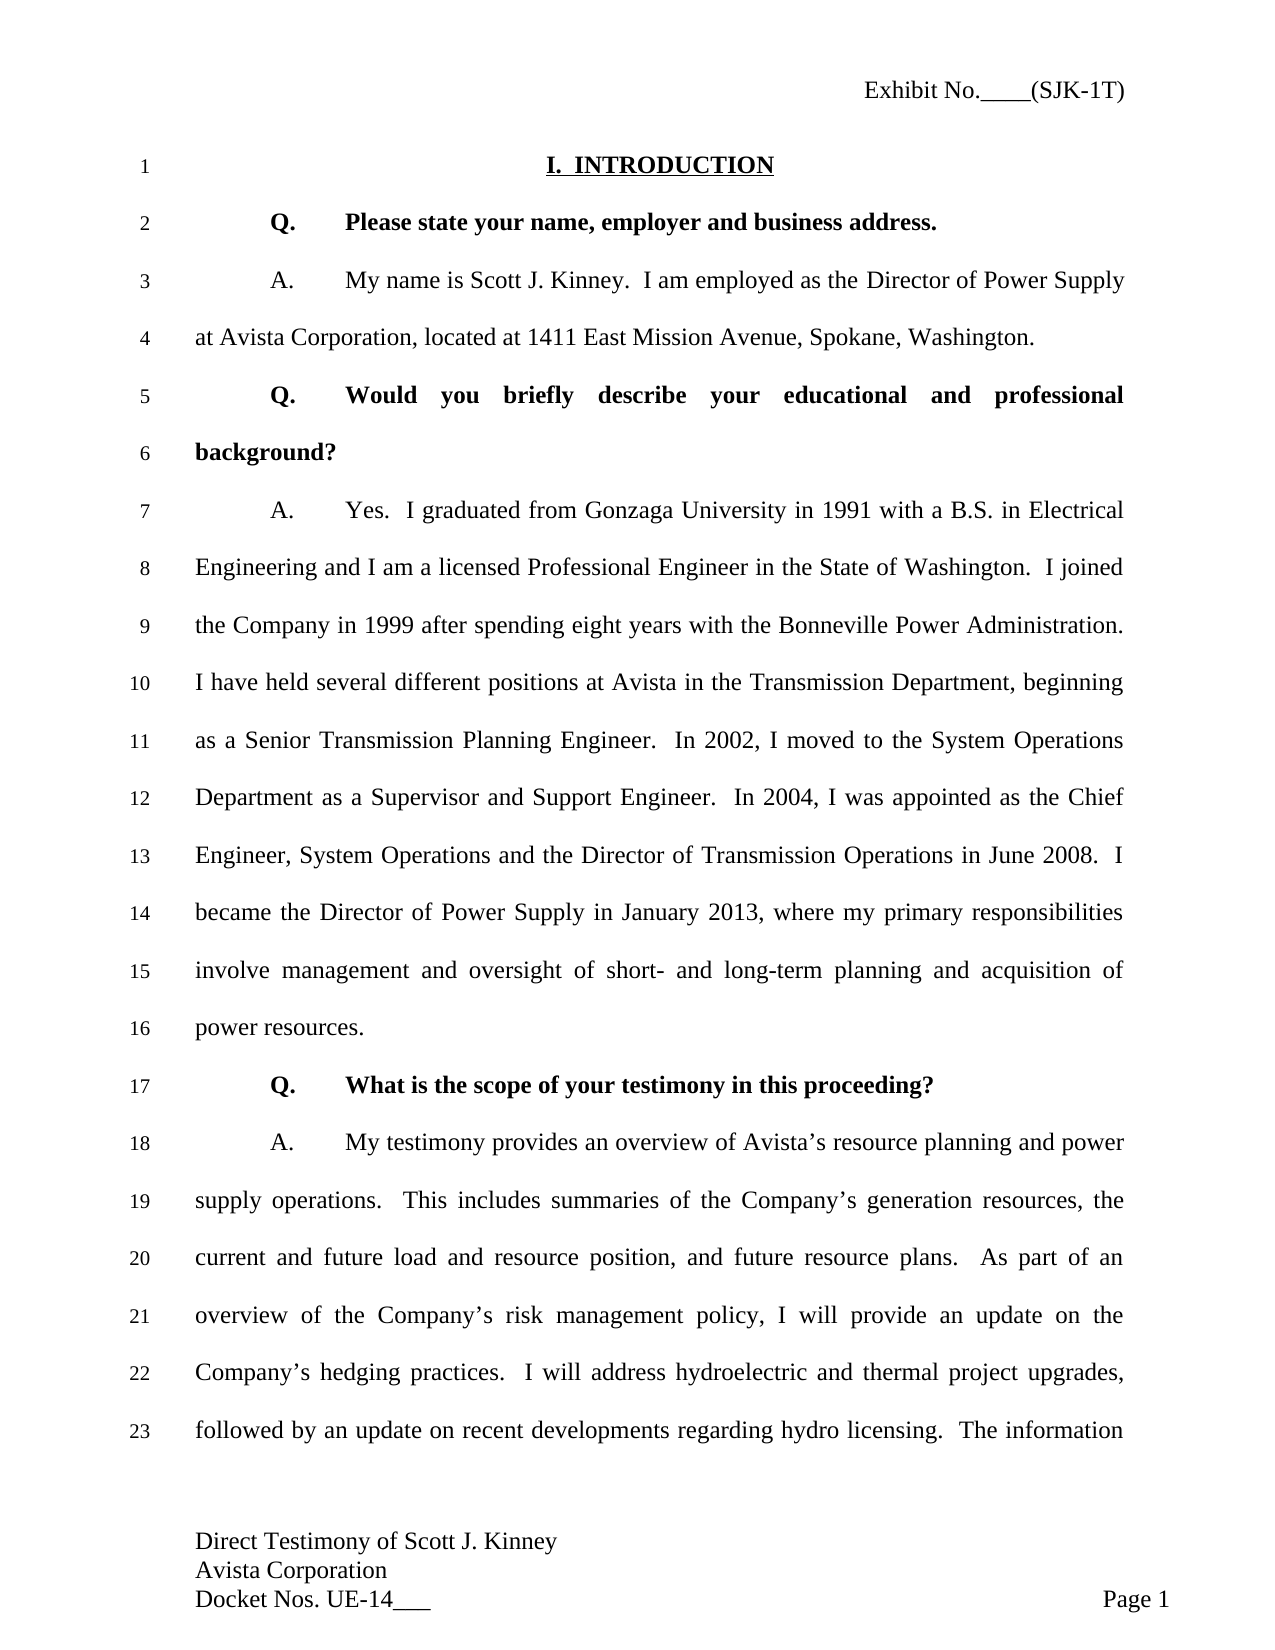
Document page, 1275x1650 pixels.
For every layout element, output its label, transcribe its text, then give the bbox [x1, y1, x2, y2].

text Q. Please state your name, employer and business address. [195, 207, 1125, 236]
subtitle Q. What is the scope of your testimony in this proceeding? [195, 1070, 1125, 1099]
text A. My name is Scott J. Kinney. I am employed as the Director of Power Supply at Avista Corporation, located at 1411 East Mission Avenue, Spokane, Washington. [195, 265, 1125, 351]
subtitle I. INTRODUCTION [195, 150, 1125, 179]
text Q. Would you briefly describe your educational and professional background? [195, 380, 1125, 466]
text A. Yes. I graduated from Gonzaga University in 1991 with a B.S. in Electrical Engineering and I am a licensed Professional Engineer in the State of Washington. I joined the Company in 1999 after spending eight years with the Bonneville Power Administration. I have held several different positions at Avista in the Transmission Department, beginning as a Senior Transmission Planning Engineer. In 2002, I moved to the System Operations Department as a Supervisor and Support Engineer. In 2004, I was appointed as the Chief Engineer, System Operations and the Director of Transmission Operations in June 2008. I became the Director of Power Supply in January 2013, where my primary responsibilities involve management and oversight of short- and long-term planning and acquisition of power resources. [195, 495, 1125, 1041]
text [195, 1127, 1125, 1444]
